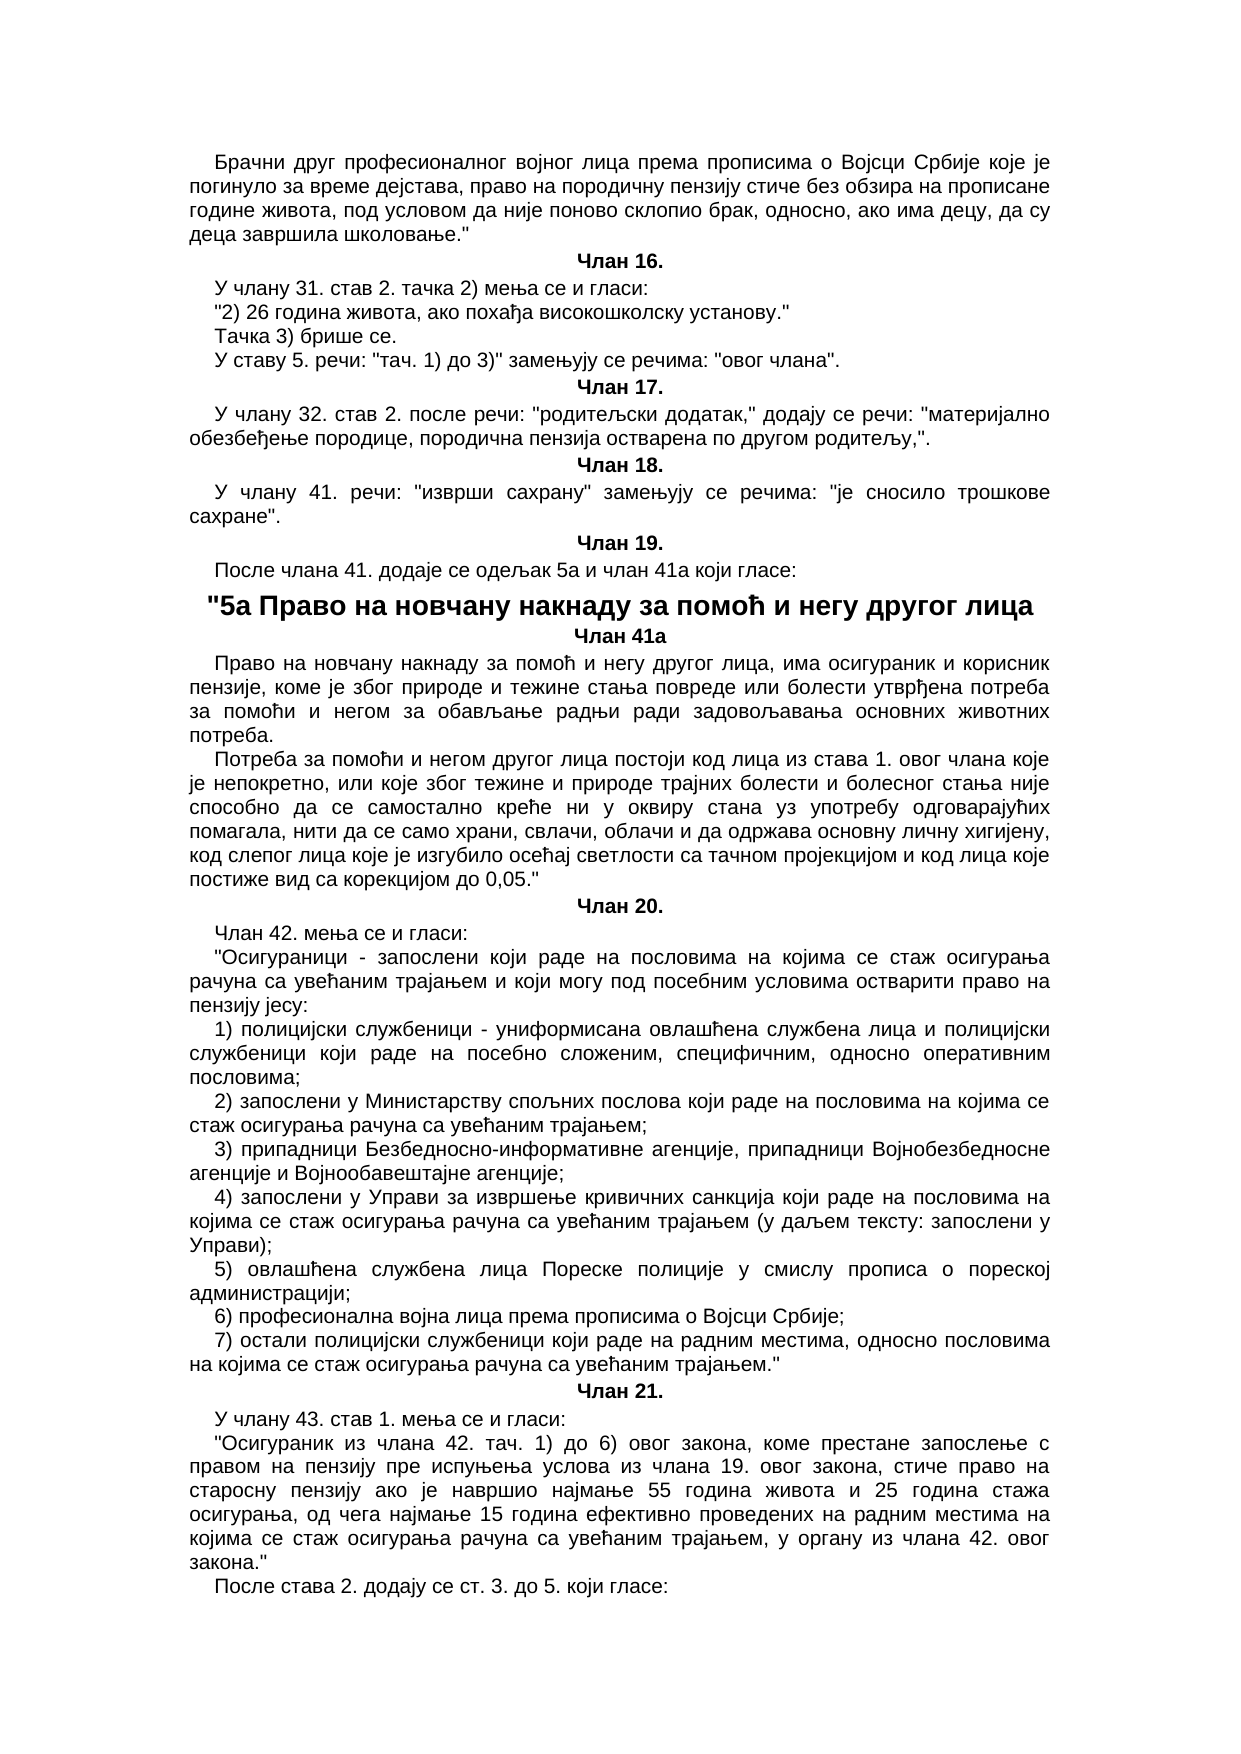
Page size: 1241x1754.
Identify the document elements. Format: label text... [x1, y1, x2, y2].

text У члану 31. став 2. тачка 2) мења се и гласи: [189, 276, 1051, 300]
text Члан 17. [150, 375, 1090, 399]
text Члан 18. [150, 453, 1090, 477]
text 5) овлашћена службена лица Пореске полиције у смислу прописа о пореској администрацији; [189, 1256, 1051, 1304]
text У члану 43. став 1. мења се и гласи: [189, 1406, 1051, 1430]
text Тачка 3) брише се. [189, 324, 1051, 348]
text У члану 41. речи: "изврши сахрану" замењују се речима: "је сносило трошкове сахране". [189, 480, 1051, 528]
text 3) припадници Безбедносно-информативне агенције, припадници Војнобезбедносне агенције и Војнообавештајне агенције; [189, 1137, 1051, 1184]
text После става 2. додају се ст. 3. до 5. који гласе: [189, 1574, 1051, 1598]
text Члан 16. [150, 249, 1090, 273]
text Члан 42. мења се и гласи: [189, 921, 1051, 945]
text Члан 21. [150, 1379, 1090, 1403]
text Члан 20. [150, 894, 1090, 918]
text Право на новчану накнаду за помоћ и негу другог лица, има осигураник и корисник пензије, коме је због природе и тежине стања повреде или болести утврђена потреба за помоћи и негом за обављање радњи ради задовољавања основних животних потреба. [189, 651, 1051, 747]
text 7) остали полицијски службеници који раде на радним местима, односно пословима на којима се стаж осигурања рачуна са увећаним трајањем." [189, 1328, 1051, 1376]
text У ставу 5. речи: "тач. 1) до 3)" замењују се речима: "овог члана". [189, 348, 1051, 372]
text "Осигураник из члана 42. тач. 1) до 6) овог закона, коме престане запослење с правом на пензију пре испуњења услова из члана 19. овог закона, стиче право на старосну пензију ако је навршио најмање 55 година живота и 25 година стажа осигурања, од чега најмање 15 година ефективно проведених на радним местима на којима се стаж осигурања рачуна са увећаним трајањем, у органу из члана 42. овог закона." [189, 1430, 1051, 1574]
text 2) запослени у Министарству спољних послова који раде на пословима на којима се стаж осигурања рачуна са увећаним трајањем; [189, 1089, 1051, 1137]
text "2) 26 година живота, ако похађа високошколску установу." [189, 300, 1051, 324]
text 4) запослени у Управи за извршење кривичних санкција који раде на пословима на којима се стаж осигурања рачуна са увећаним трајањем (у даљем тексту: запослени у Управи); [189, 1184, 1051, 1256]
text "5а Право на новчану накнаду за помоћ и негу другог лица [150, 588, 1090, 621]
text Члан 41а [150, 624, 1090, 648]
text Члан 19. [150, 531, 1090, 555]
text Потреба за помоћи и негом другог лица постоји код лица из става 1. овог члана које је непокретно, или које због тежине и природе трајних болести и болесног стања није способно да се самостално креће ни у оквиру стана уз употребу одговарајућих помагала, нити да се само храни, свлачи, облачи и да одржава основну личну хигијену, код слепог лица које је изгубило осећај светлости са тачном пројекцијом и код лица које постиже вид са корекцијом до 0,05." [189, 747, 1051, 891]
text 6) професионална војна лица према прописима о Војсци Србије; [189, 1304, 1051, 1328]
text "Осигураници - запослени који раде на пословима на којима се стаж осигурања рачуна са увећаним трајањем и који могу под посебним условима остварити право на пензију јесу: [189, 945, 1051, 1017]
text После члана 41. додаје се одељак 5а и члан 41а који гласе: [189, 558, 1051, 582]
text У члану 32. став 2. после речи: "родитељски додатак," додају се речи: "материјално обезбеђење породице, породична пензија остварена по другом родитељу,". [189, 402, 1051, 450]
text Брачни друг професионалног војног лица према прописима о Војсци Србије које је погинуло за време дејстава, право на породичну пензију стиче без обзира на прописане године живота, под условом да није поново склопио брак, односно, ако има децу, да су деца завршила школовање." [189, 150, 1051, 246]
text 1) полицијски службеници - униформисана овлашћена службена лица и полицијски службеници који раде на посебно сложеним, специфичним, односно оперативним пословима; [189, 1017, 1051, 1089]
